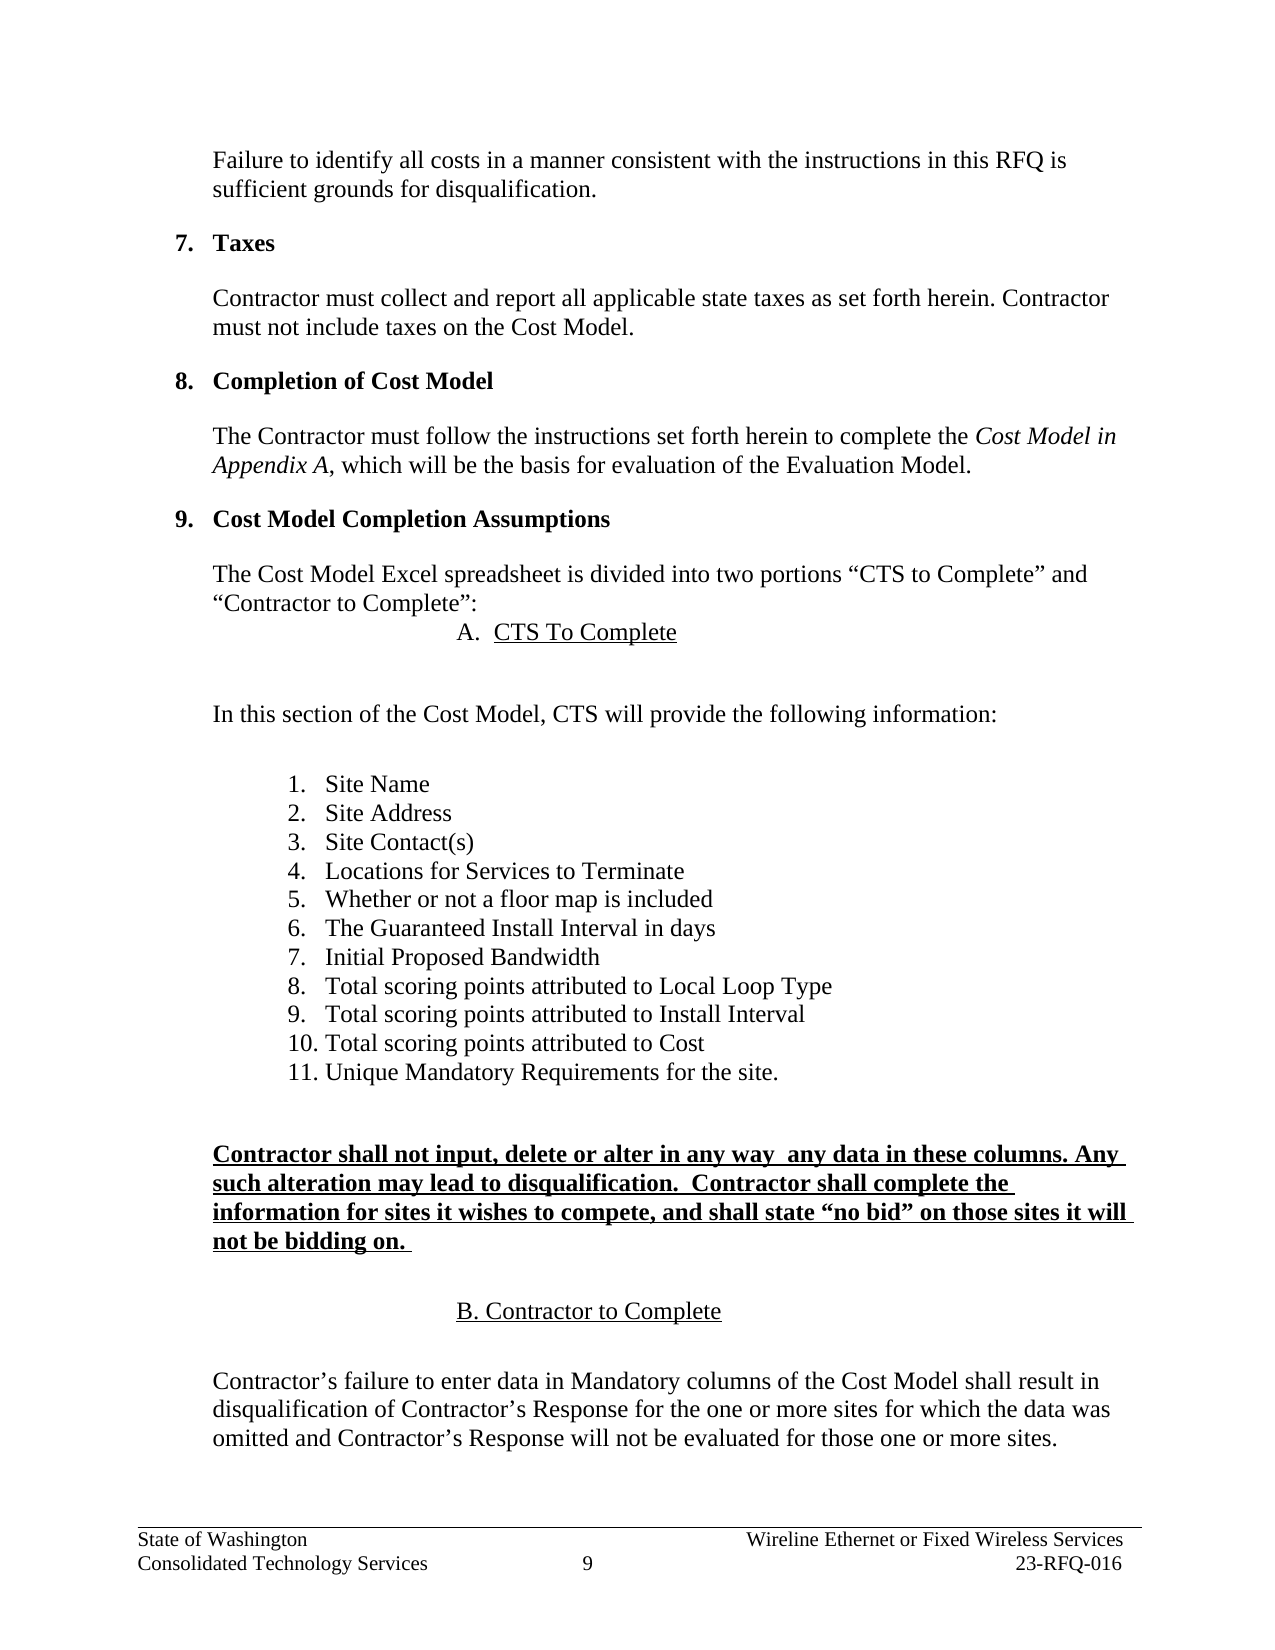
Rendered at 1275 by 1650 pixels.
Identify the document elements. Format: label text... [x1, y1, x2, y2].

list The Guaranteed Install Interval in days [287, 913, 1142, 942]
list Total scoring points attributed to Local Loop Type [287, 971, 1142, 999]
list Site Address [287, 798, 1142, 827]
text B. Contractor to Complete [456, 1296, 1142, 1324]
text Contractor must collect and report all applicable state taxes as set forth herein. Contractor must not include taxes on the Cost Model. [212, 283, 1142, 341]
list Locations for Services to Terminate [287, 856, 1142, 884]
text In this section of the Cost Model, CTS will provide the following information: [212, 699, 1142, 728]
list Site Contact(s) [287, 827, 1142, 856]
list Total scoring points attributed to Cost [287, 1028, 1142, 1057]
list CTS To Complete [456, 617, 1142, 646]
text The Cost Model Excel spreadsheet is divided into two portions “CTS to Complete” and “Contractor to Complete”: [212, 559, 1142, 617]
list Completion of Cost Model [175, 366, 1142, 394]
text Failure to identify all costs in a manner consistent with the instructions in this RFQ is sufficient grounds for disqualification. [212, 145, 1142, 203]
list Taxes [175, 228, 1142, 256]
list Unique Mandatory Requirements for the site. [287, 1057, 1142, 1086]
text Contractor shall not input, delete or alter in any way any data in these columns. Any such alteration may lead to disqualification. Contractor shall complete the information for sites it wishes to compete, and shall state “no bid” on those sites it will not be bidding on. [212, 1139, 1142, 1254]
list Initial Proposed Bandwidth [287, 942, 1142, 971]
text Contractor’s failure to enter data in Mandatory columns of the Cost Model shall result in disqualification of Contractor’s Response for the one or more sites for which the data was omitted and Contractor’s Response will not be evaluated for those one or more sites. [212, 1366, 1142, 1452]
list Site Name [287, 769, 1142, 798]
list Whether or not a floor map is included [287, 884, 1142, 913]
text The Contractor must follow the instructions set forth herein to complete the Cost Model in Appendix A, which will be the basis for evaluation of the Evaluation Model. [212, 421, 1142, 479]
list Total scoring points attributed to Install Interval [287, 999, 1142, 1028]
list Cost Model Completion Assumptions [175, 504, 1142, 533]
